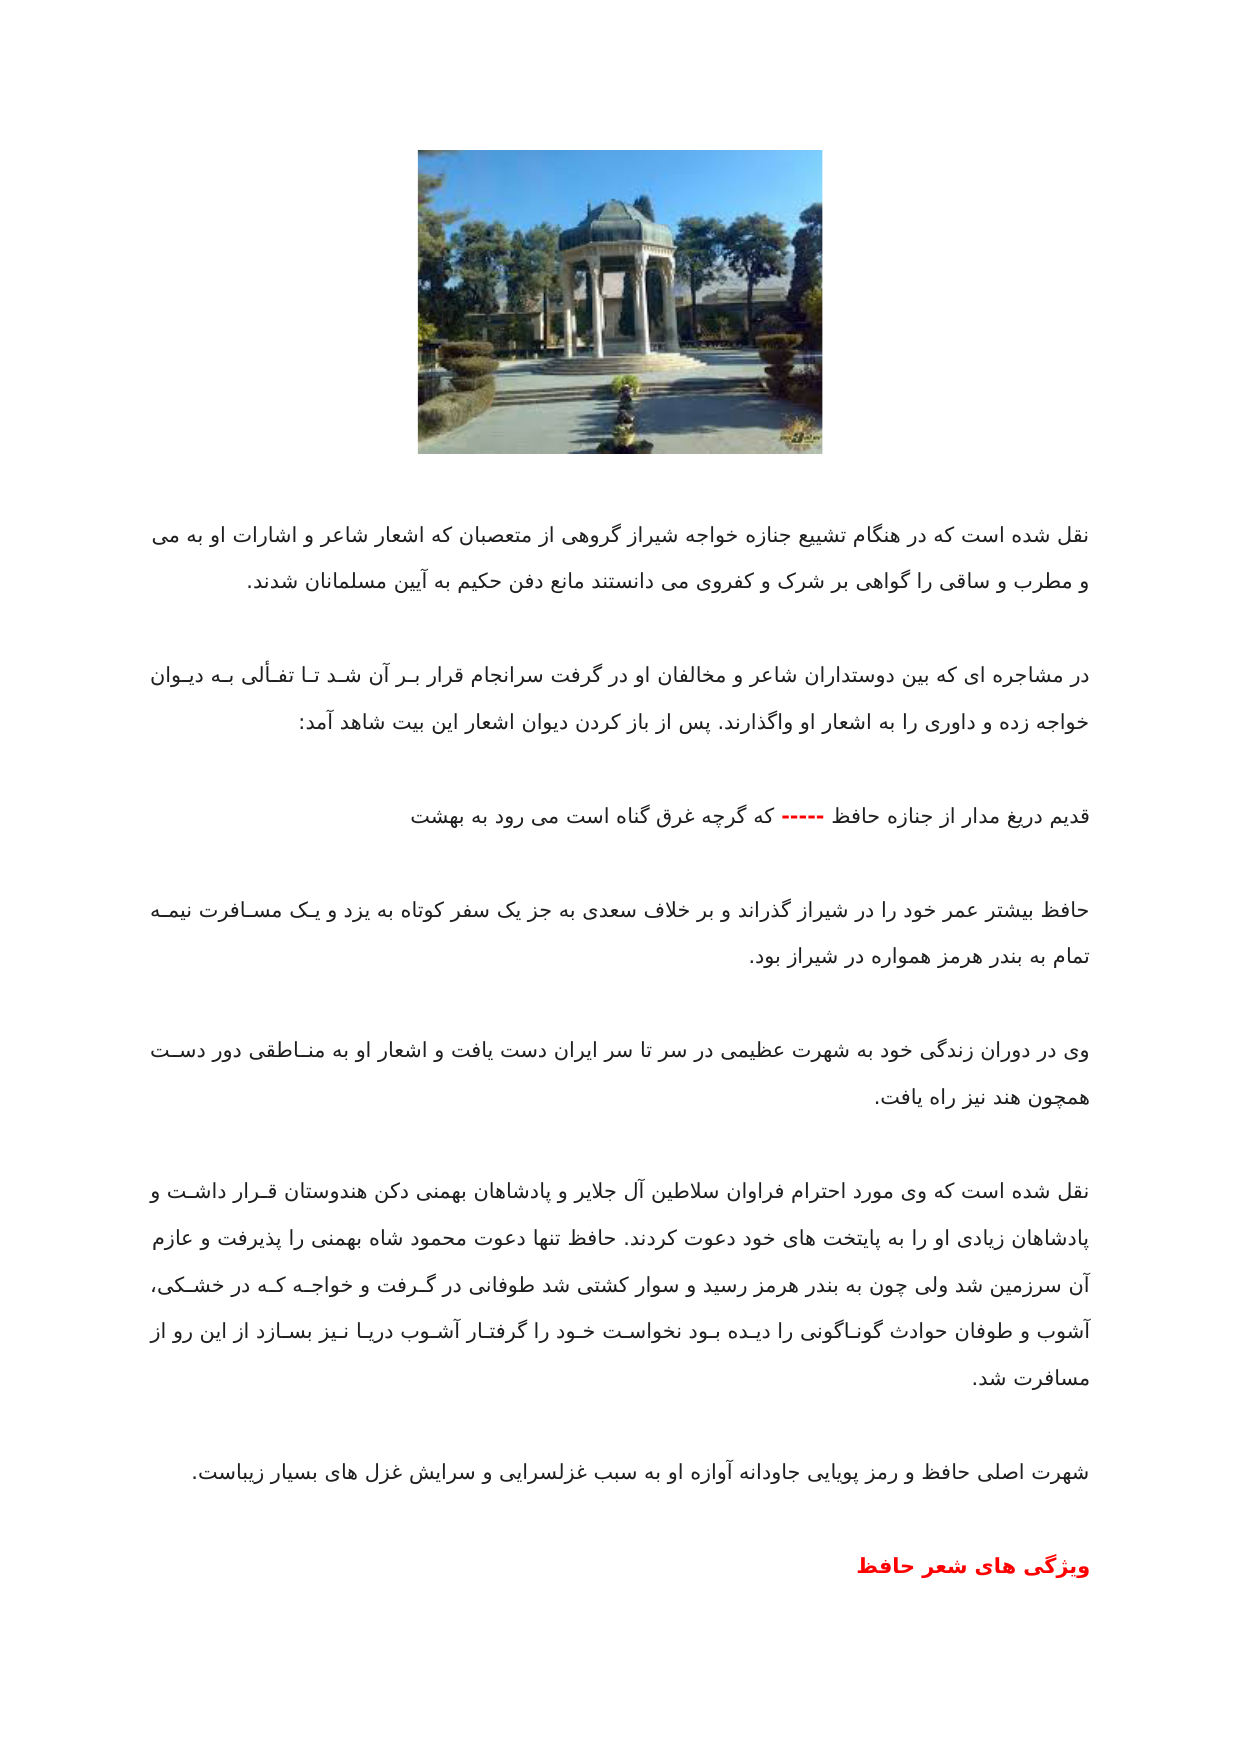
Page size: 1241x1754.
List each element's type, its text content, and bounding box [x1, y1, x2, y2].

text شهرت اصلی حافظ و رمز پویایی جاودانه آوازه او به سبب غزلسرایی و سرایش غزل های بسیار زیباست. [150, 1437, 1090, 1484]
text حافظ بیشتر عمر خود را در شیراز گذراند و بر خلاف سعدی به جز یک سفر کوتاه به یزد و یک مسافرت نیمه تمام به بندر هرمز همواره در شیراز بود. [150, 875, 1090, 969]
text نقل شده است که در هنگام تشییع جنازه خواجه شیراز گروهی از متعصبان که اشعار شاعر و اشارات او به می و مطرب و ساقی را گواهی بر شرک و کفروی می دانستند مانع دفن حکیم به آیین مسلمانان شدند. [150, 500, 1090, 594]
text نقل شده است که وی مورد احترام فراوان سلاطین آل جلایر و پادشاهان بهمنی دکن هندوستان قرار داشت و پادشاهان زیادی او را به پایتخت های خود دعوت کردند. حافظ تنها دعوت محمود شاه بهمنی را پذیرفت و عازم آن سرزمین شد ولی چون به بندر هرمز رسید و سوار کشتی شد طوفانی در گرفت و خواجه که در خشکی، آشوب و طوفان حوادث گوناگونی را دیده بود نخواست خود را گرفتار آشوب دریا نیز بسازد از این رو از مسافرت شد. [150, 1156, 1090, 1391]
text در مشاجره ای که بین دوستداران شاعر و مخالفان او در گرفت سرانجام قرار بر آن شد تا تفألی به دیوان خواجه زده و داوری را به اشعار او واگذارند. پس از باز کردن دیوان اشعار این بیت شاهد آمد: [150, 641, 1090, 734]
text ویژگی های شعر حافظ [150, 1531, 1090, 1578]
text قدیم دریغ مدار از جنازه حافظ ----- که گرچه غرق گناه است می رود به بهشت [150, 781, 1090, 828]
text وی در دوران زندگی خود به شهرت عظیمی در سر تا سر ایران دست یافت و اشعار او به مناطقی دور دست همچون هند نیز راه یافت. [150, 1016, 1090, 1109]
picture [417, 150, 823, 454]
